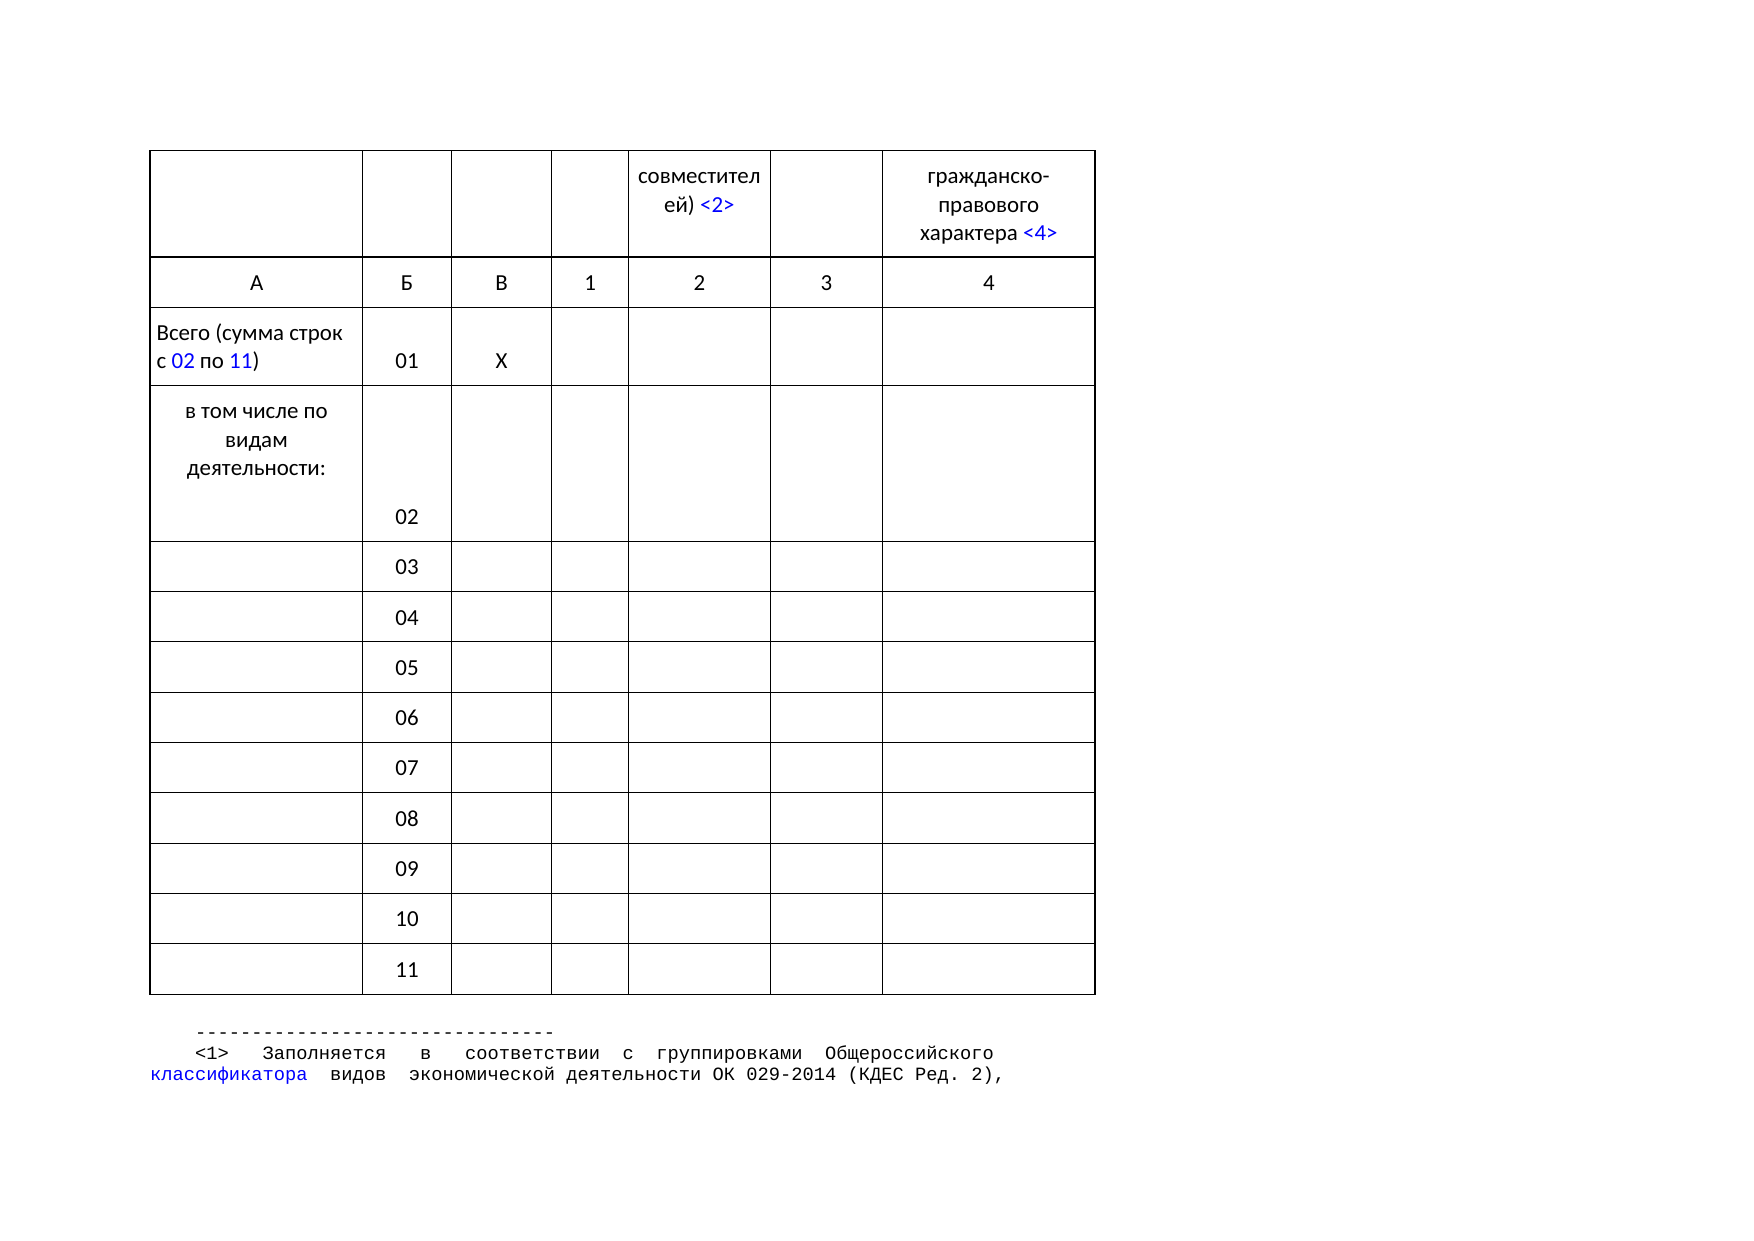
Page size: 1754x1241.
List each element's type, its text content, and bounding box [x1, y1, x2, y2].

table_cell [629, 151, 770, 256]
table_cell [771, 894, 882, 943]
table_cell [883, 308, 1094, 385]
table_cell 07 [363, 743, 451, 792]
table_cell [452, 894, 551, 943]
table_cell [629, 944, 770, 993]
table_cell 10 [363, 894, 451, 943]
table_cell в том числе по видам деятельности: [151, 386, 362, 491]
table_cell 02 [363, 491, 451, 541]
text классификатора видов экономической деятельности ОК 029-2014 (КДЕС Ред. 2), [150, 1065, 1604, 1086]
table_cell 4 [883, 258, 1094, 307]
table_cell [629, 491, 770, 541]
table_cell [552, 693, 628, 742]
table_cell В [452, 258, 551, 307]
table_cell [629, 308, 770, 385]
table_cell 2 [629, 258, 770, 307]
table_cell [771, 151, 882, 256]
table_cell [883, 386, 1094, 491]
table_cell [771, 743, 882, 792]
table_cell [629, 542, 770, 591]
table_cell [883, 642, 1094, 692]
table_cell [552, 793, 628, 842]
table_cell 04 [363, 592, 451, 641]
table_cell [629, 386, 770, 491]
table_cell [883, 894, 1094, 943]
table_cell [452, 743, 551, 792]
table_cell [151, 743, 362, 792]
table_cell 3 [771, 258, 882, 307]
table_cell [771, 642, 882, 692]
table_cell [363, 386, 451, 491]
table_cell [452, 592, 551, 641]
table_cell [883, 491, 1094, 541]
table_cell [151, 793, 362, 842]
text <1> Заполняется в соответствии с группировками Общероссийского [150, 1044, 1604, 1065]
table_cell [629, 793, 770, 842]
table_cell 03 [363, 542, 451, 591]
table_cell [452, 693, 551, 742]
table_cell [771, 793, 882, 842]
table_cell [151, 944, 362, 993]
table_cell [771, 592, 882, 641]
table_cell [151, 693, 362, 742]
table_cell [771, 944, 882, 993]
table_cell А [151, 258, 362, 307]
table_cell [452, 386, 551, 491]
table_cell [629, 844, 770, 893]
table_cell Б [363, 258, 451, 307]
table_cell [883, 793, 1094, 842]
table_cell [771, 386, 882, 491]
table_cell Всего (сумма строк с 02 по 11) [151, 308, 362, 385]
table_cell 11 [363, 944, 451, 993]
table_cell 09 [363, 844, 451, 893]
table_cell 1 [552, 258, 628, 307]
table_cell [883, 542, 1094, 591]
table_cell [552, 894, 628, 943]
table_cell [452, 793, 551, 842]
table_cell [151, 592, 362, 641]
table_cell [883, 844, 1094, 893]
table_cell [452, 642, 551, 692]
table_cell [629, 592, 770, 641]
table_cell [452, 944, 551, 993]
table_cell 01 [363, 308, 451, 385]
table_cell [552, 491, 628, 541]
table_cell [883, 743, 1094, 792]
table_cell [452, 542, 551, 591]
table_cell [552, 308, 628, 385]
table_cell [552, 542, 628, 591]
table_cell [883, 693, 1094, 742]
table_cell 06 [363, 693, 451, 742]
table_cell [452, 491, 551, 541]
table_cell [151, 491, 362, 541]
table_cell [883, 944, 1094, 993]
table_cell [771, 308, 882, 385]
table_cell [552, 642, 628, 692]
table_cell [883, 592, 1094, 641]
table_cell [151, 542, 362, 591]
text -------------------------------- [150, 1022, 1604, 1044]
table_cell [552, 386, 628, 491]
table_cell [151, 642, 362, 692]
table_cell [771, 844, 882, 893]
table_cell 05 [363, 642, 451, 692]
table_cell [629, 693, 770, 742]
table_cell [552, 743, 628, 792]
table_cell [771, 542, 882, 591]
table_cell [452, 844, 551, 893]
table_cell 08 [363, 793, 451, 842]
table_cell [552, 844, 628, 893]
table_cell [883, 151, 1094, 256]
table_cell [552, 592, 628, 641]
table_cell [629, 894, 770, 943]
table_cell [552, 944, 628, 993]
table_cell [151, 844, 362, 893]
table_cell [771, 491, 882, 541]
table_cell [151, 894, 362, 943]
table_cell X [452, 308, 551, 385]
table_cell [629, 642, 770, 692]
table_cell [629, 743, 770, 792]
table_cell [771, 693, 882, 742]
